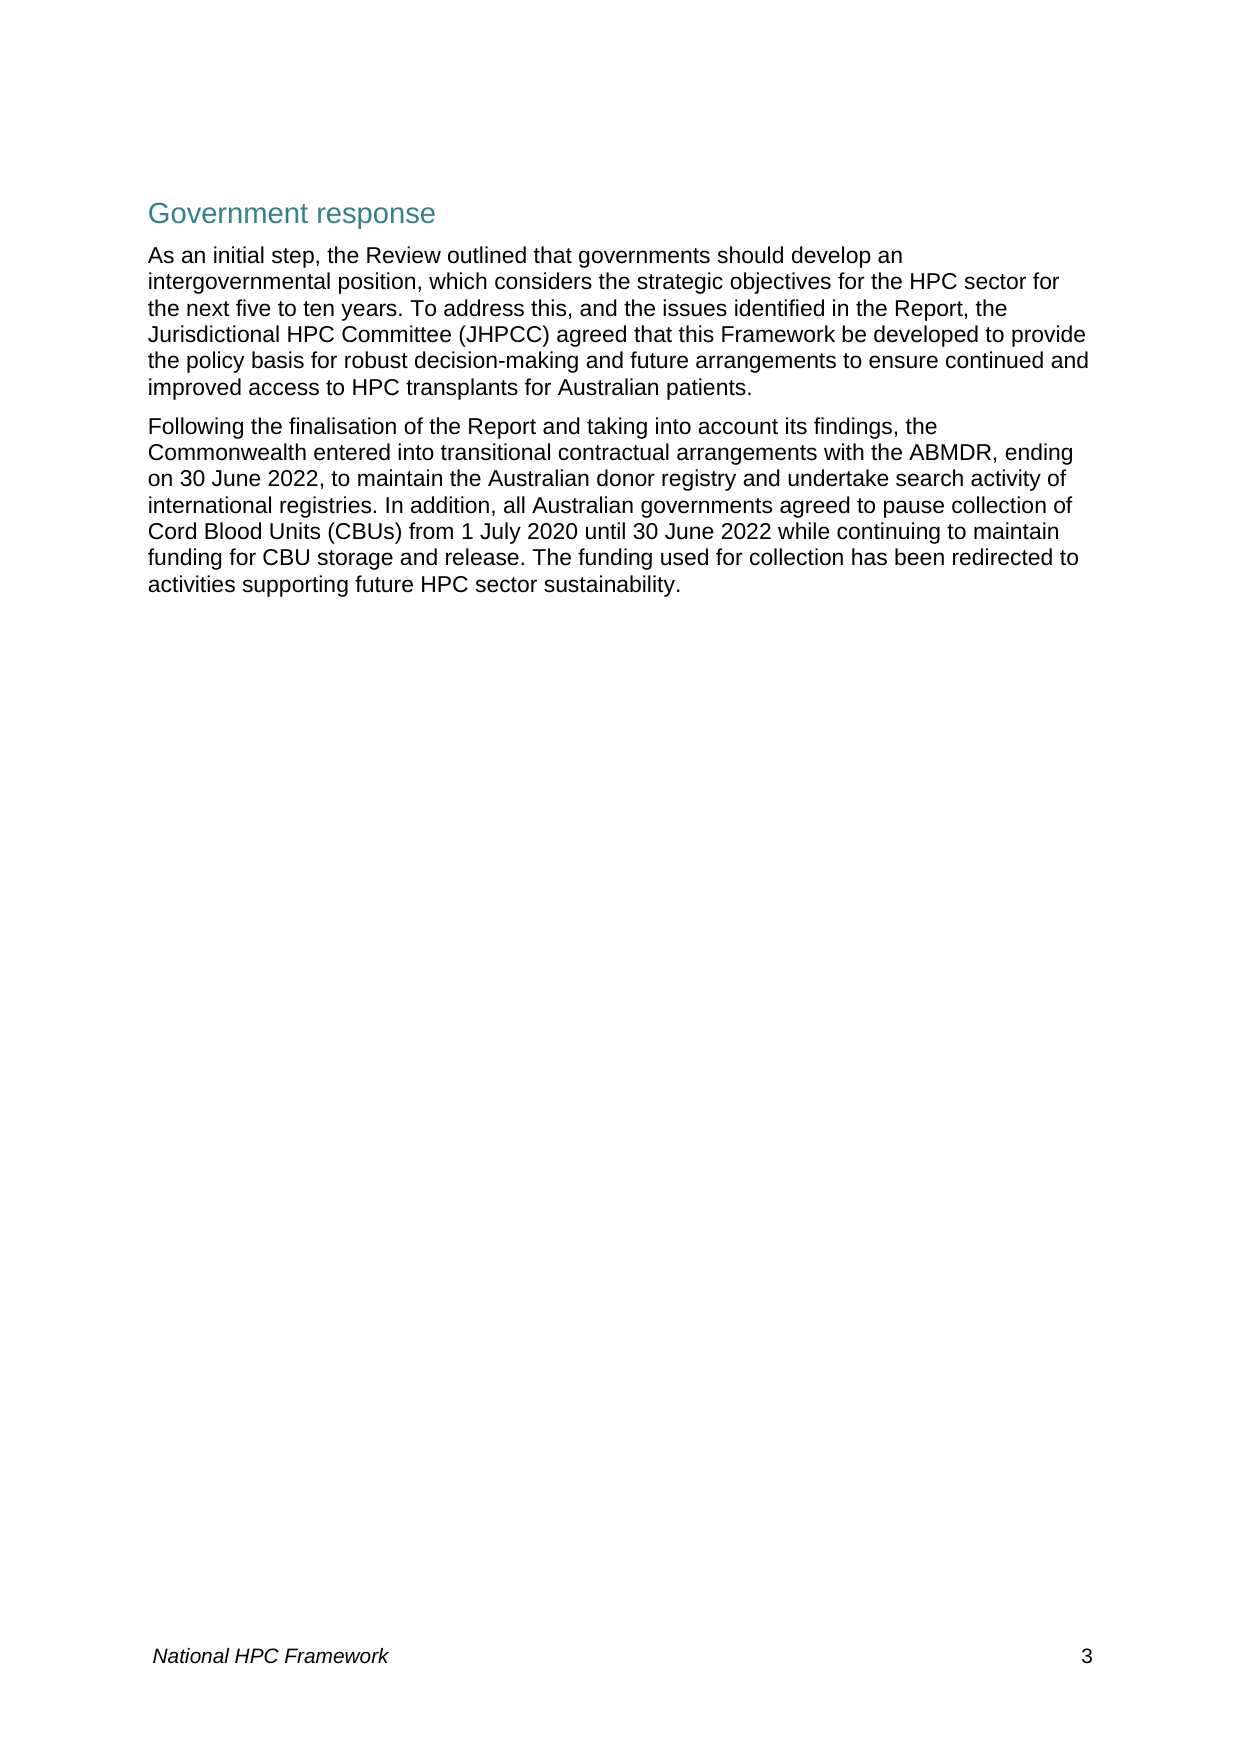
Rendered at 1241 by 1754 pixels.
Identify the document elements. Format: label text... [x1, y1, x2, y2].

subtitle Government response [148, 196, 1092, 229]
text Following the finalisation of the Report and taking into account its findings, the Commonwealth entered into transitional contractual arrangements with the ABMDR, ending on 30 June 2022, to maintain the Australian donor registry and undertake search activity of international registries. In addition, all Australian governments agreed to pause collection of Cord Blood Units (CBUs) from 1 July 2020 until 30 June 2022 while continuing to maintain funding for CBU storage and release. The funding used for collection has been redirected to activities supporting future HPC sector sustainability. [148, 413, 1092, 597]
text As an initial step, the Review outlined that governments should develop an intergovernmental position, which considers the strategic objectives for the HPC sector for the next five to ten years. To address this, and the issues identified in the Report, the Jurisdictional HPC Committee (JHPCC) agreed that this Framework be developed to provide the policy basis for robust decision-making and future arrangements to ensure continued and improved access to HPC transplants for Australian patients. [148, 242, 1092, 400]
